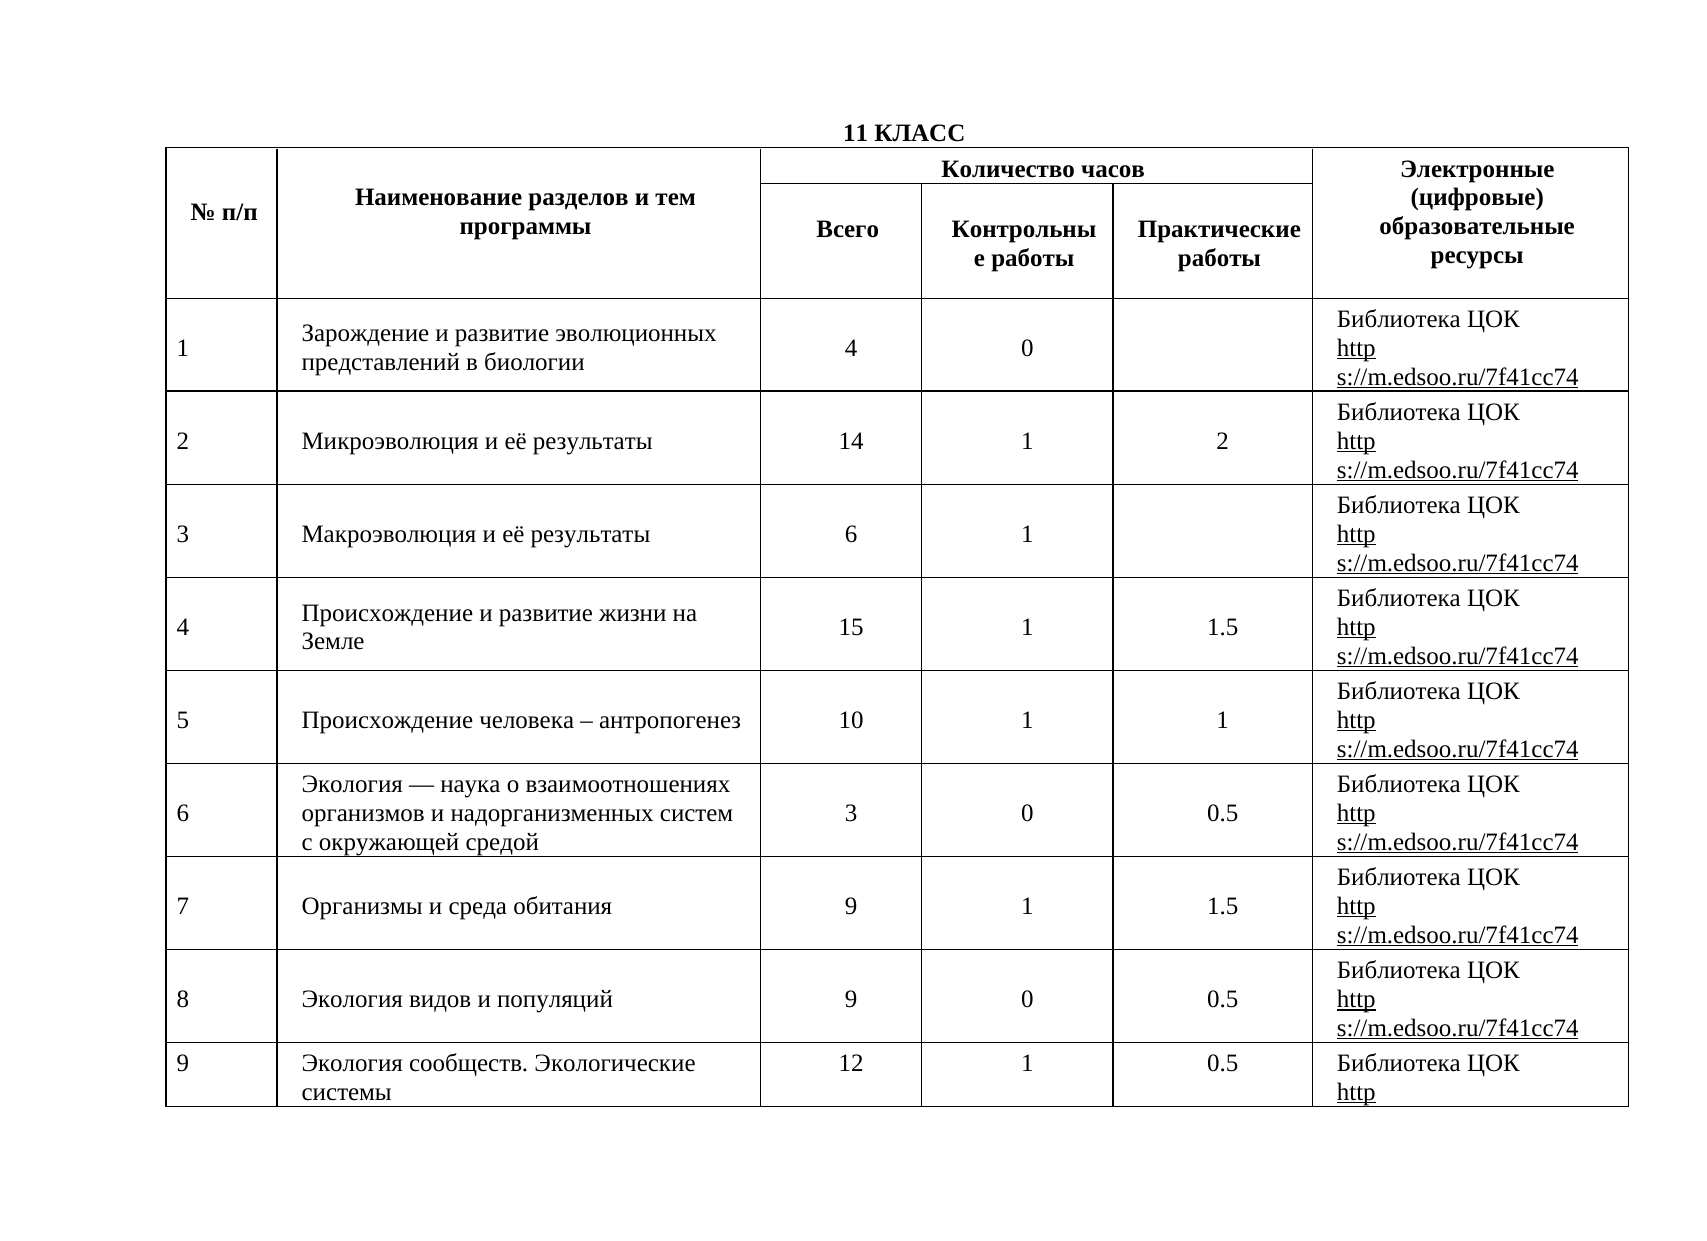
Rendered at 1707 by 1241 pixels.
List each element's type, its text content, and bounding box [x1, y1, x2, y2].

table_cell 1.5 [1114, 578, 1312, 669]
table_cell Контрольные работы [922, 184, 1112, 297]
table_cell 1 [922, 1043, 1112, 1106]
table_cell Происхождение и развитие жизни на Земле [278, 578, 760, 669]
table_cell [278, 1043, 760, 1106]
table_cell Библиотека ЦОК https://m.edsoo.ru/7f41cc74 [1313, 857, 1628, 948]
table_cell 6 [167, 764, 276, 856]
table_cell 0.5 [1114, 950, 1312, 1042]
table_cell Библиотека ЦОК https://m.edsoo.ru/7f41cc74 [1313, 485, 1628, 576]
table_cell Библиотека ЦОК https://m.edsoo.ru/7f41cc74 [1313, 392, 1628, 483]
table_header Электронные (цифровые) образовательные ресурсы [1313, 148, 1628, 297]
table_cell 0.5 [1114, 764, 1312, 856]
table_cell 1 [167, 299, 276, 390]
table_cell 7 [167, 857, 276, 948]
table_cell 2 [167, 392, 276, 483]
table_header Количество часов [761, 148, 1312, 182]
table_cell 1 [922, 392, 1112, 483]
table_cell 0 [922, 950, 1112, 1042]
table_cell 14 [761, 392, 921, 483]
table_cell [1114, 299, 1312, 390]
table_cell 0 [922, 299, 1112, 390]
table_cell 1 [922, 578, 1112, 669]
table_cell 3 [167, 485, 276, 576]
table_cell 6 [761, 485, 921, 576]
table_cell 1 [922, 857, 1112, 948]
table_cell 9 [761, 857, 921, 948]
table_cell 15 [761, 578, 921, 669]
table_cell 2 [1114, 392, 1312, 483]
table_header № п/п [167, 148, 277, 297]
table_cell 0.5 [1114, 1043, 1312, 1106]
table_cell Экология видов и популяций [278, 950, 760, 1042]
table_cell 8 [167, 950, 276, 1042]
table_cell 5 [167, 671, 276, 762]
table_cell Макроэволюция и её результаты [278, 485, 760, 576]
table_cell 1 [922, 485, 1112, 576]
table_cell [1114, 485, 1312, 576]
table_cell 9 [761, 950, 921, 1042]
table_cell 10 [761, 671, 921, 762]
table_cell Библиотека ЦОК https://m.edsoo.ru/7f41cc74 [1313, 671, 1628, 762]
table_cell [1313, 1043, 1628, 1106]
table_cell Практические работы [1114, 184, 1312, 297]
text 11 КЛАСС [190, 118, 1618, 147]
table_cell Организмы и среда обитания [278, 857, 760, 948]
table_header Наименование разделов и тем программы [278, 148, 760, 297]
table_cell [1313, 950, 1628, 1042]
table_cell Всего [761, 184, 921, 297]
table_cell Библиотека ЦОК https://m.edsoo.ru/7f41cc74 [1313, 578, 1628, 669]
table_cell 3 [761, 764, 921, 856]
table_cell 4 [167, 578, 276, 669]
table_cell Экология — наука о взаимоотношениях организмов и надорганизменных систем с окружающей средой [278, 764, 760, 856]
table_cell Микроэволюция и её результаты [278, 392, 760, 483]
table_cell 1.5 [1114, 857, 1312, 948]
table_cell 0 [922, 764, 1112, 856]
table_cell 1 [1114, 671, 1312, 762]
table_cell Библиотека ЦОК https://m.edsoo.ru/7f41cc74 [1313, 299, 1628, 390]
table_cell Библиотека ЦОК https://m.edsoo.ru/7f41cc74 [1313, 764, 1628, 856]
table_cell 4 [761, 299, 921, 390]
table_cell 12 [761, 1043, 921, 1106]
table_cell 9 [167, 1043, 276, 1106]
table_cell Происхождение человека – антропогенез [278, 671, 760, 762]
table_cell Зарождение и развитие эволюционных представлений в биологии [278, 299, 760, 390]
table_cell 1 [922, 671, 1112, 762]
